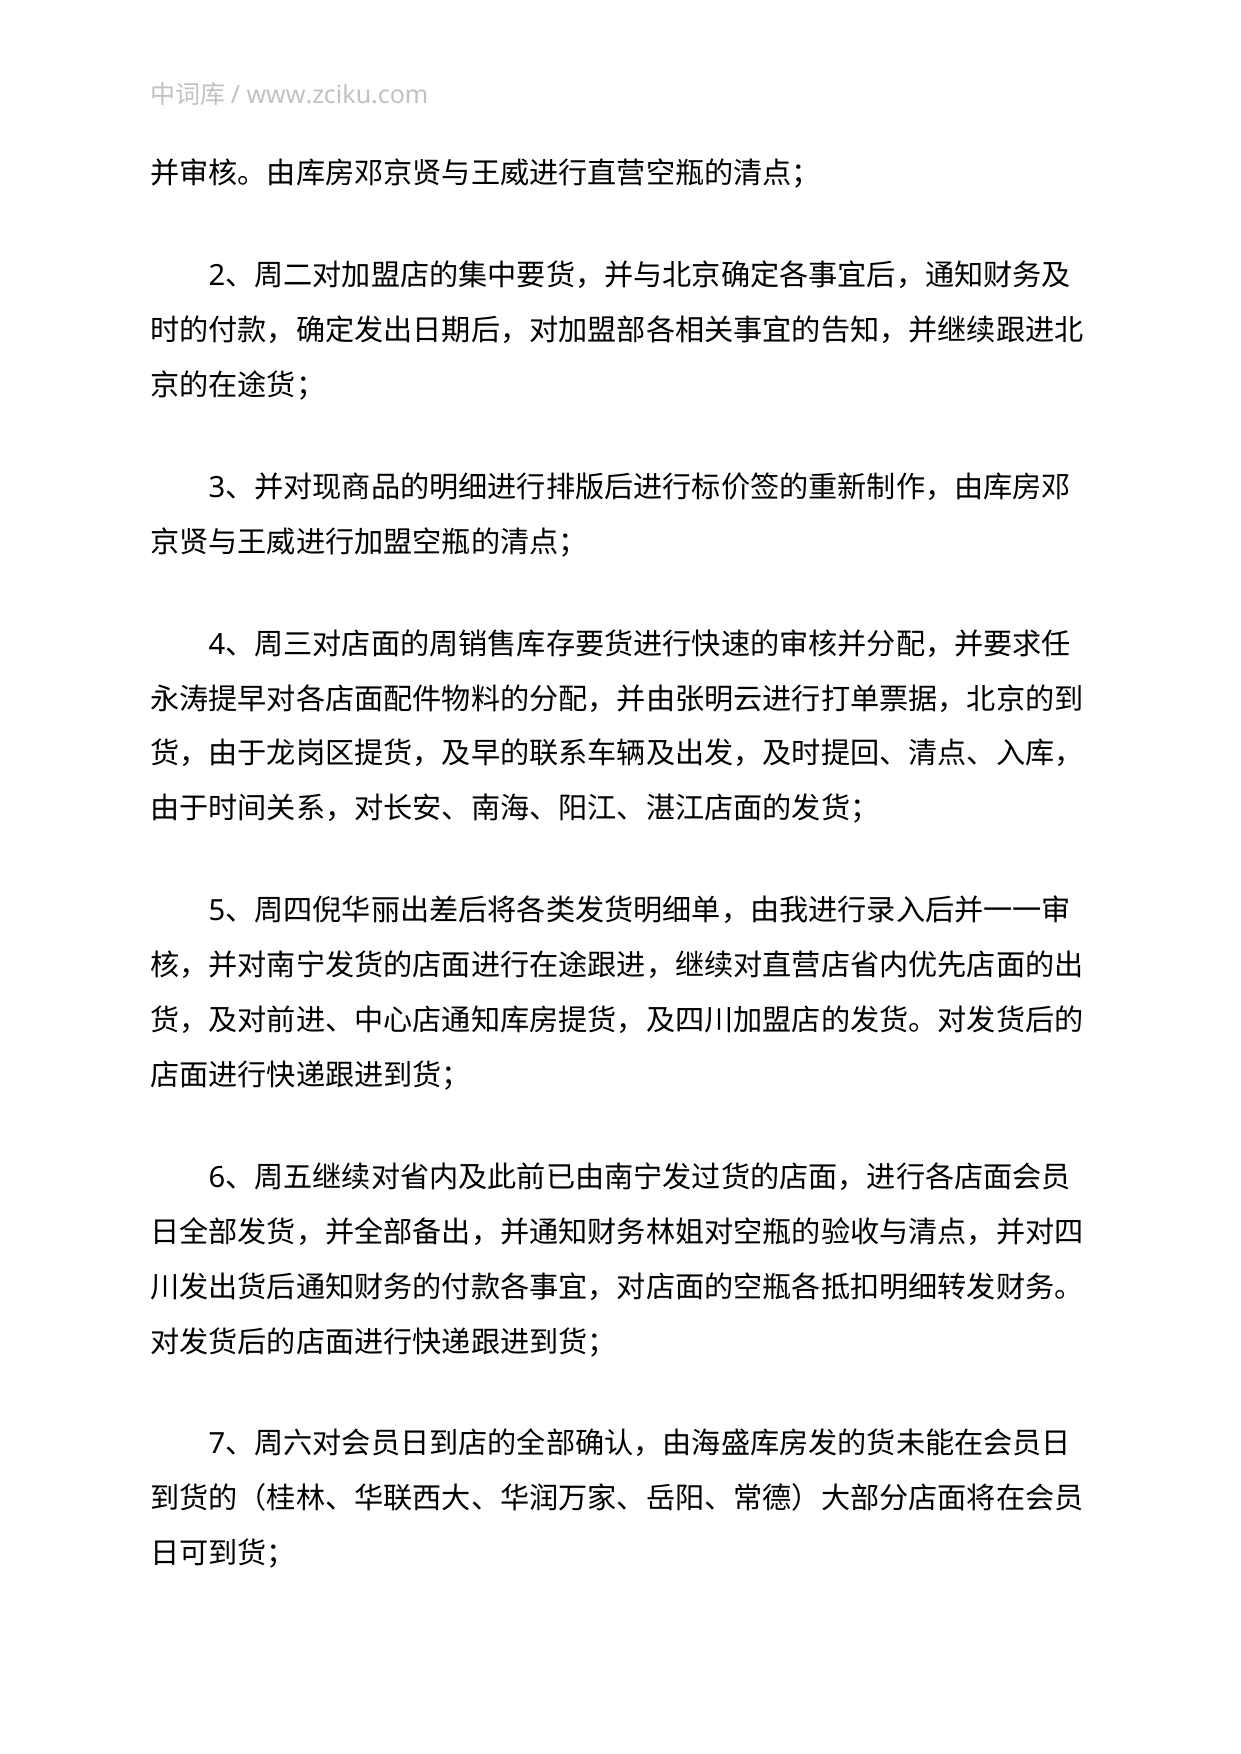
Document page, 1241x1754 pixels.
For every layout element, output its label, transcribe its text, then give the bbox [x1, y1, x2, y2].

text 7、周六对会员日到店的全部确认，由海盛库房发的货未能在会员日到货的（桂林、华联西大、华润万家、岳阳、常德）大部分店面将在会员日可到货； [150, 1420, 1090, 1572]
text 3、并对现商品的明细进行排版后进行标价签的重新制作，由库房邓京贤与王威进行加盟空瓶的清点； [150, 463, 1090, 561]
text 4、周三对店面的周销售库存要货进行快速的审核并分配，并要求任永涛提早对各店面配件物料的分配，并由张明云进行打单票据，北京的到货，由于龙岗区提货，及早的联系车辆及出发，及时提回、清点、入库，由于时间关系，对长安、南海、阳江、湛江店面的发货； [150, 620, 1090, 827]
text 5、周四倪华丽出差后将各类发货明细单，由我进行录入后并一一审核，并对南宁发货的店面进行在途跟进，继续对直营店省内优先店面的出货，及对前进、中心店通知库房提货，及四川加盟店的发货。对发货后的店面进行快递跟进到货； [150, 887, 1090, 1094]
text 6、周五继续对省内及此前已由南宁发过货的店面，进行各店面会员日全部发货，并全部备出，并通知财务林姐对空瓶的验收与清点，并对四川发出货后通知财务的付款各事宜，对店面的空瓶各抵扣明细转发财务。对发货后的店面进行快递跟进到货； [150, 1153, 1090, 1360]
text 2、周二对加盟店的集中要货，并与北京确定各事宜后，通知财务及时的付款，确定发出日期后，对加盟部各相关事宜的告知，并继续跟进北京的在途货； [150, 252, 1090, 404]
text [150, 150, 1090, 192]
